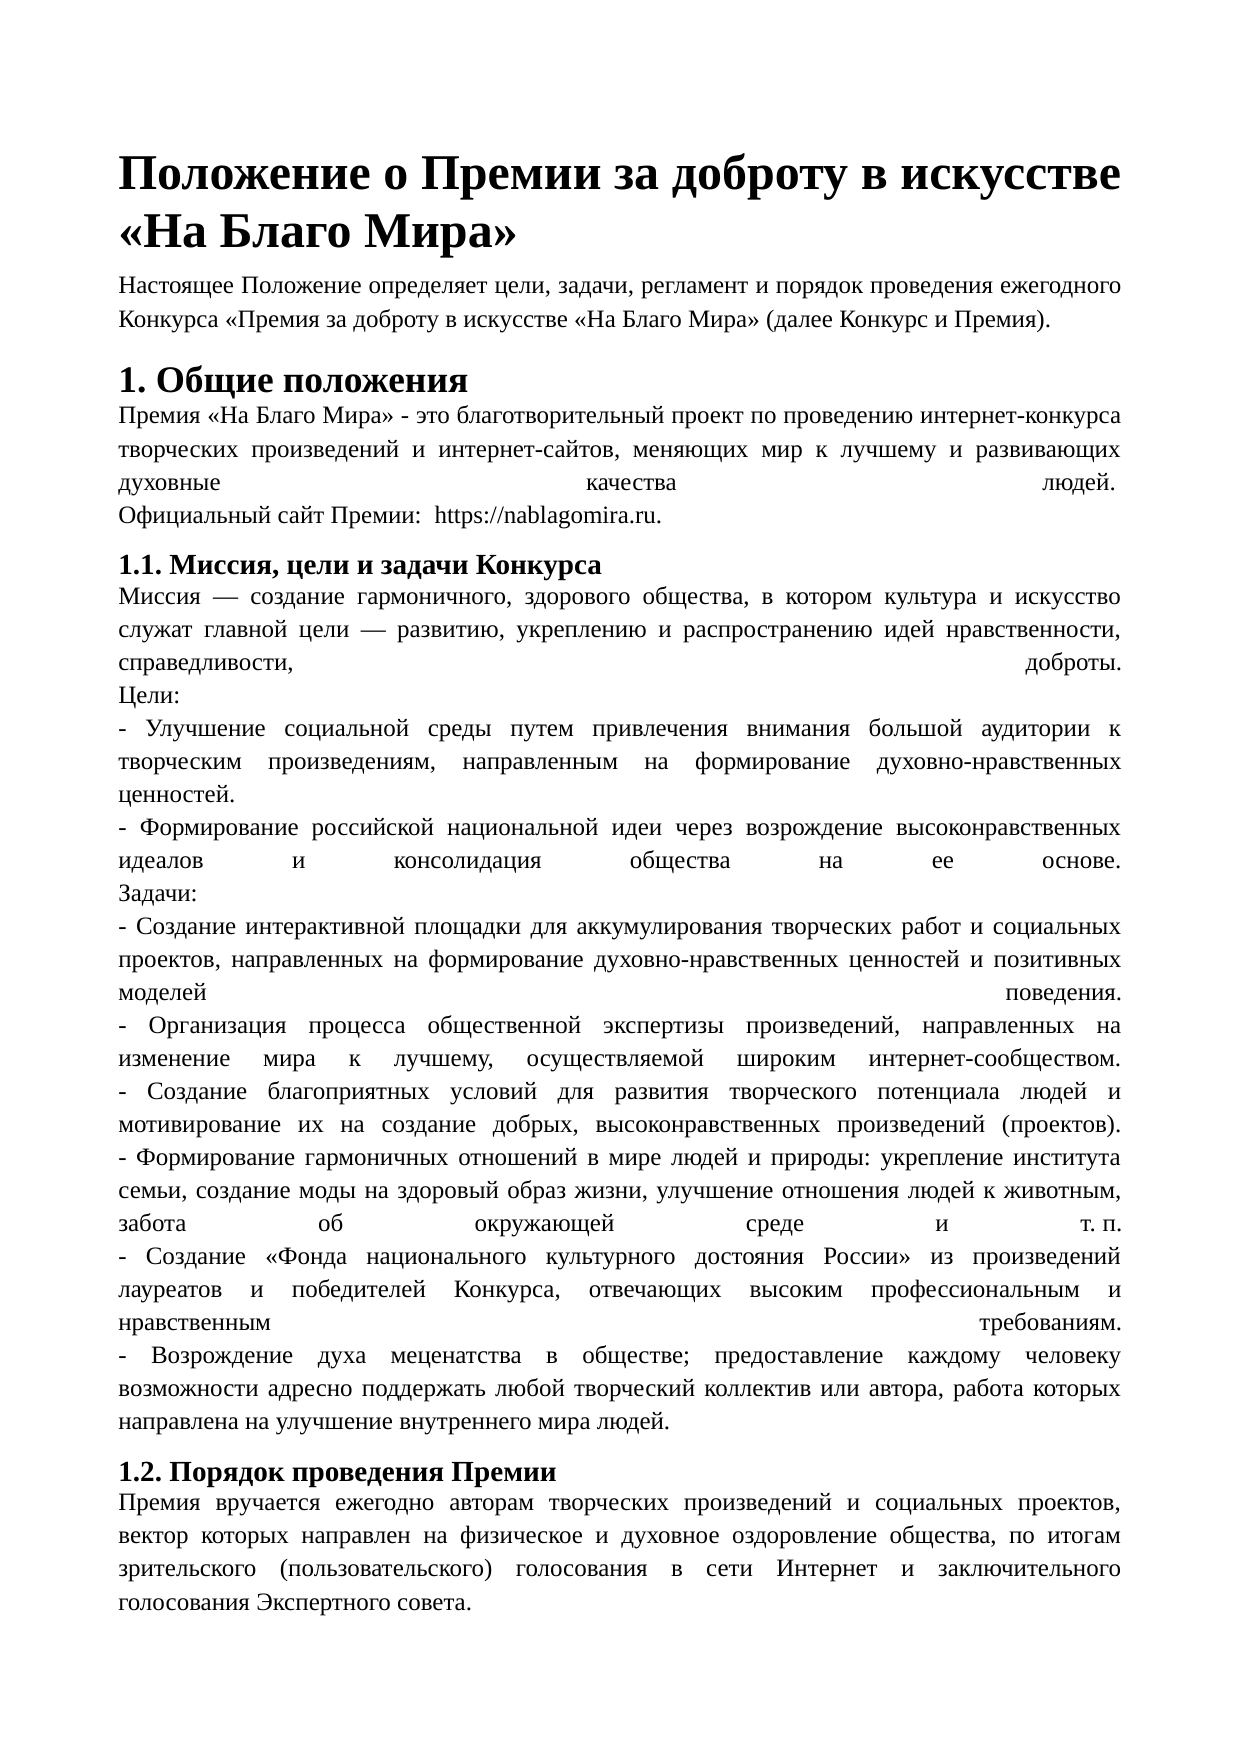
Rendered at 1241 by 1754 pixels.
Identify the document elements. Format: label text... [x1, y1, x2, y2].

text Миссия — создание гармоничного, здорового общества, в котором культура и искусство служат главной цели — развитию, укреплению и распространению идей нравственности, справедливости, доброты. Цели: - Улучшение социальной среды путем привлечения внимания большой аудитории к творческим произведениям, направленным на формирование духовно-нравственных ценностей. - Формирование российской национальной идеи через возрождение высоконравственных идеалов и консолидация общества на ее основе. Задачи: - Создание интерактивной площадки для аккумулирования творческих работ и социальных проектов, направленных на формирование духовно-нравственных ценностей и позитивных моделей поведения. - Организация процесса общественной экспертизы произведений, направленных на изменение мира к лучшему, осуществляемой широким интернет-сообществом. - Создание благоприятных условий для развития творческого потенциала людей и мотивирование их на создание добрых, высоконравственных произведений (проектов). - Формирование гармоничных отношений в мире людей и природы: укрепление института семьи, создание моды на здоровый образ жизни, улучшение отношения людей к животным, забота об окружающей среде и т. п. - Создание «Фонда национального культурного достояния России» из произведений лауреатов и победителей Конкурса, отвечающих высоким профессиональным и нравственным требованиям. - Возрождение духа меценатства в обществе; предоставление каждому человеку возможности адресно поддержать любой творческий коллектив или автора, работа которых направлена на улучшение внутреннего мира людей. [118, 581, 1122, 1435]
text Настоящее Положение определяет цели, задачи, регламент и порядок проведения ежегодного Конкурса «Премия за доброту в искусстве «На Благо Мира» (далее Конкурс и Премия). [118, 271, 1122, 332]
text 1. Общие положения [118, 357, 1122, 401]
text Положение о Премии за доброту в искусстве «На Благо Мира» [118, 143, 1122, 258]
text 1.1. Миссия, цели и задачи Конкурса [118, 547, 1122, 581]
text 1.2. Порядок проведения Премии [118, 1454, 1122, 1487]
text Премия вручается ежегодно авторам творческих произведений и социальных проектов, вектор которых направлен на физическое и духовное оздоровление общества, по итогам зрительского (пользовательского) голосования в сети Интернет и заключительного голосования Экспертного совета. [118, 1487, 1122, 1615]
text Премия «На Благо Мира» - это благотворительный проект по проведению интернет-конкурса творческих произведений и интернет-сайтов, меняющих мир к лучшему и развивающих духовные качества людей. Официальный сайт Премии: https://nablagomira.ru. [118, 401, 1122, 528]
